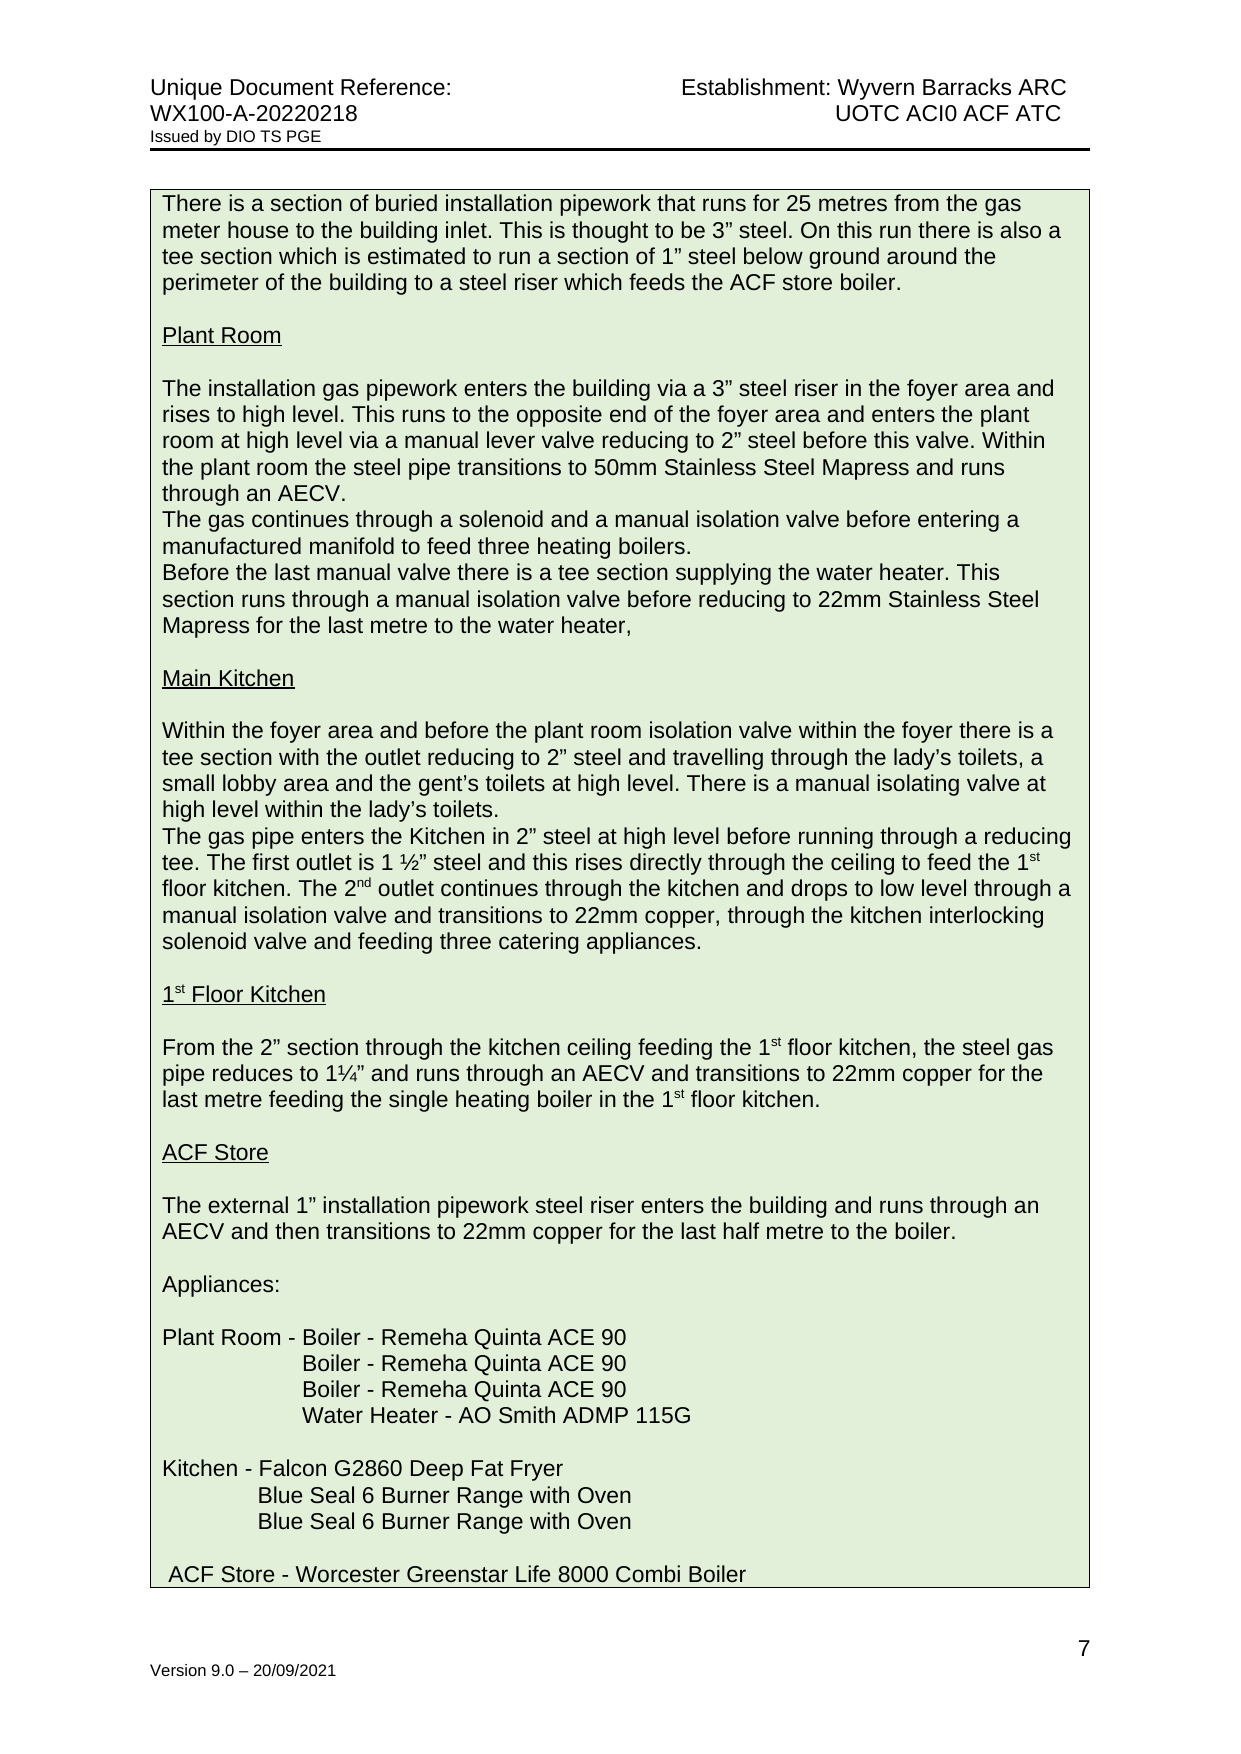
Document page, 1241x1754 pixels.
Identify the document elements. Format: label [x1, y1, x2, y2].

table_cell [151, 190, 1089, 1587]
